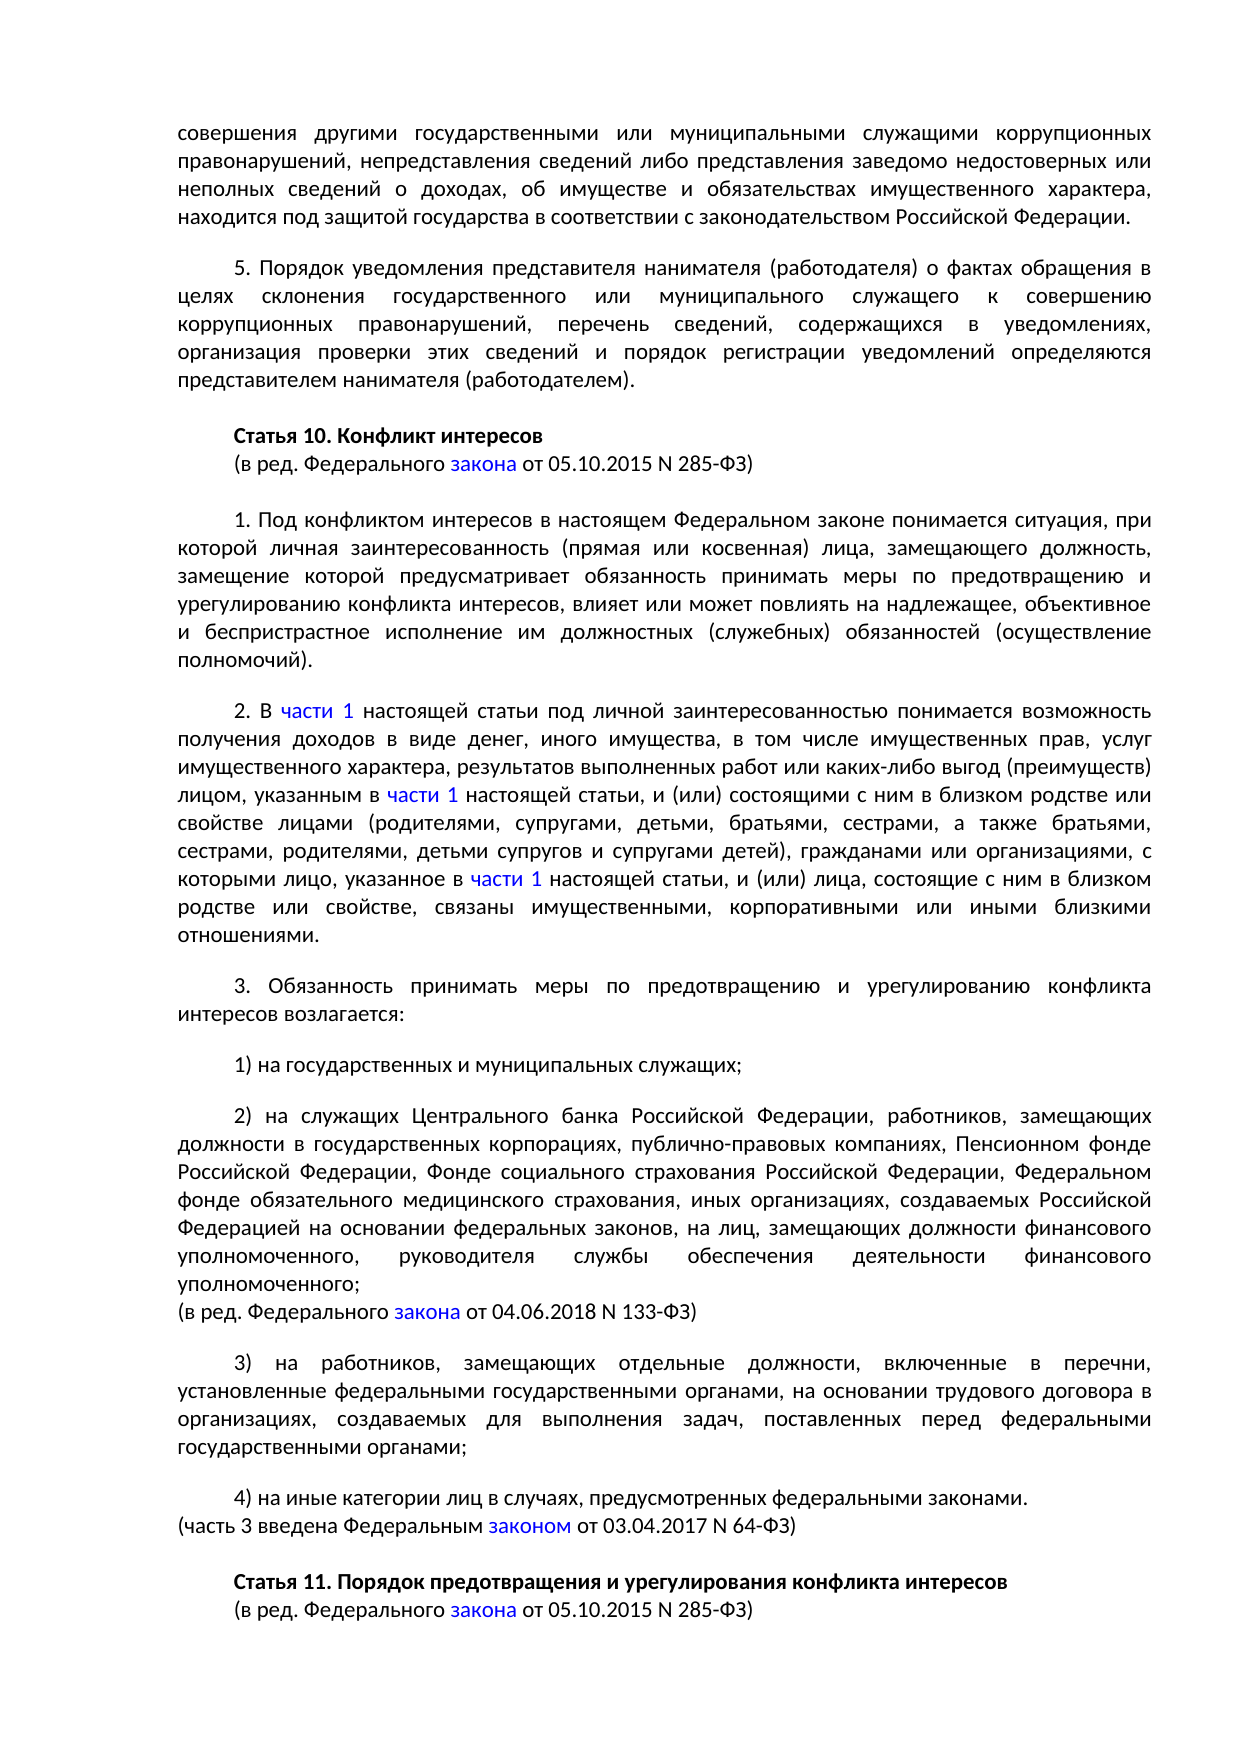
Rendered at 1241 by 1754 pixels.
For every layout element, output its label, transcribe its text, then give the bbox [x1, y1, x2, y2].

text 1) на государственных и муниципальных служащих; [177, 1050, 1152, 1078]
title Статья 10. Конфликт интересов [177, 421, 1152, 449]
text (в ред. Федерального закона от 04.06.2018 N 133-ФЗ) [177, 1297, 1152, 1326]
title Статья 11. Порядок предотвращения и урегулирования конфликта интересов [177, 1567, 1152, 1596]
text (в ред. Федерального закона от 05.10.2015 N 285-ФЗ) [177, 449, 1152, 477]
text 3. Обязанность принимать меры по предотвращению и урегулированию конфликта интересов возлагается: [177, 971, 1152, 1027]
text 3) на работников, замещающих отдельные должности, включенные в перечни, установленные федеральными государственными органами, на основании трудового договора в организациях, создаваемых для выполнения задач, поставленных перед федеральными государственными органами; [177, 1348, 1152, 1461]
text 2) на служащих Центрального банка Российской Федерации, работников, замещающих должности в государственных корпорациях, публично-правовых компаниях, Пенсионном фонде Российской Федерации, Фонде социального страхования Российской Федерации, Федеральном фонде обязательного медицинского страхования, иных организациях, создаваемых Российской Федерацией на основании федеральных законов, на лиц, замещающих должности финансового уполномоченного, руководителя службы обеспечения деятельности финансового уполномоченного; [177, 1101, 1152, 1297]
text (часть 3 введена Федеральным законом от 03.04.2017 N 64-ФЗ) [177, 1511, 1152, 1539]
text 5. Порядок уведомления представителя нанимателя (работодателя) о фактах обращения в целях склонения государственного или муниципального служащего к совершению коррупционных правонарушений, перечень сведений, содержащихся в уведомлениях, организация проверки этих сведений и порядок регистрации уведомлений определяются представителем нанимателя (работодателем). [177, 253, 1152, 393]
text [177, 118, 1152, 230]
text 1. Под конфликтом интересов в настоящем Федеральном законе понимается ситуация, при которой личная заинтересованность (прямая или косвенная) лица, замещающего должность, замещение которой предусматривает обязанность принимать меры по предотвращению и урегулированию конфликта интересов, влияет или может повлиять на надлежащее, объективное и беспристрастное исполнение им должностных (служебных) обязанностей (осуществление полномочий). [177, 505, 1152, 673]
text 2. В части 1 настоящей статьи под личной заинтересованностью понимается возможность получения доходов в виде денег, иного имущества, в том числе имущественных прав, услуг имущественного характера, результатов выполненных работ или каких-либо выгод (преимуществ) лицом, указанным в части 1 настоящей статьи, и (или) состоящими с ним в близком родстве или свойстве лицами (родителями, супругами, детьми, братьями, сестрами, а также братьями, сестрами, родителями, детьми супругов и супругами детей), гражданами или организациями, с которыми лицо, указанное в части 1 настоящей статьи, и (или) лица, состоящие с ним в близком родстве или свойстве, связаны имущественными, корпоративными или иными близкими отношениями. [177, 696, 1152, 948]
text 4) на иные категории лиц в случаях, предусмотренных федеральными законами. [177, 1483, 1152, 1511]
text (в ред. Федерального закона от 05.10.2015 N 285-ФЗ) [177, 1596, 1152, 1623]
